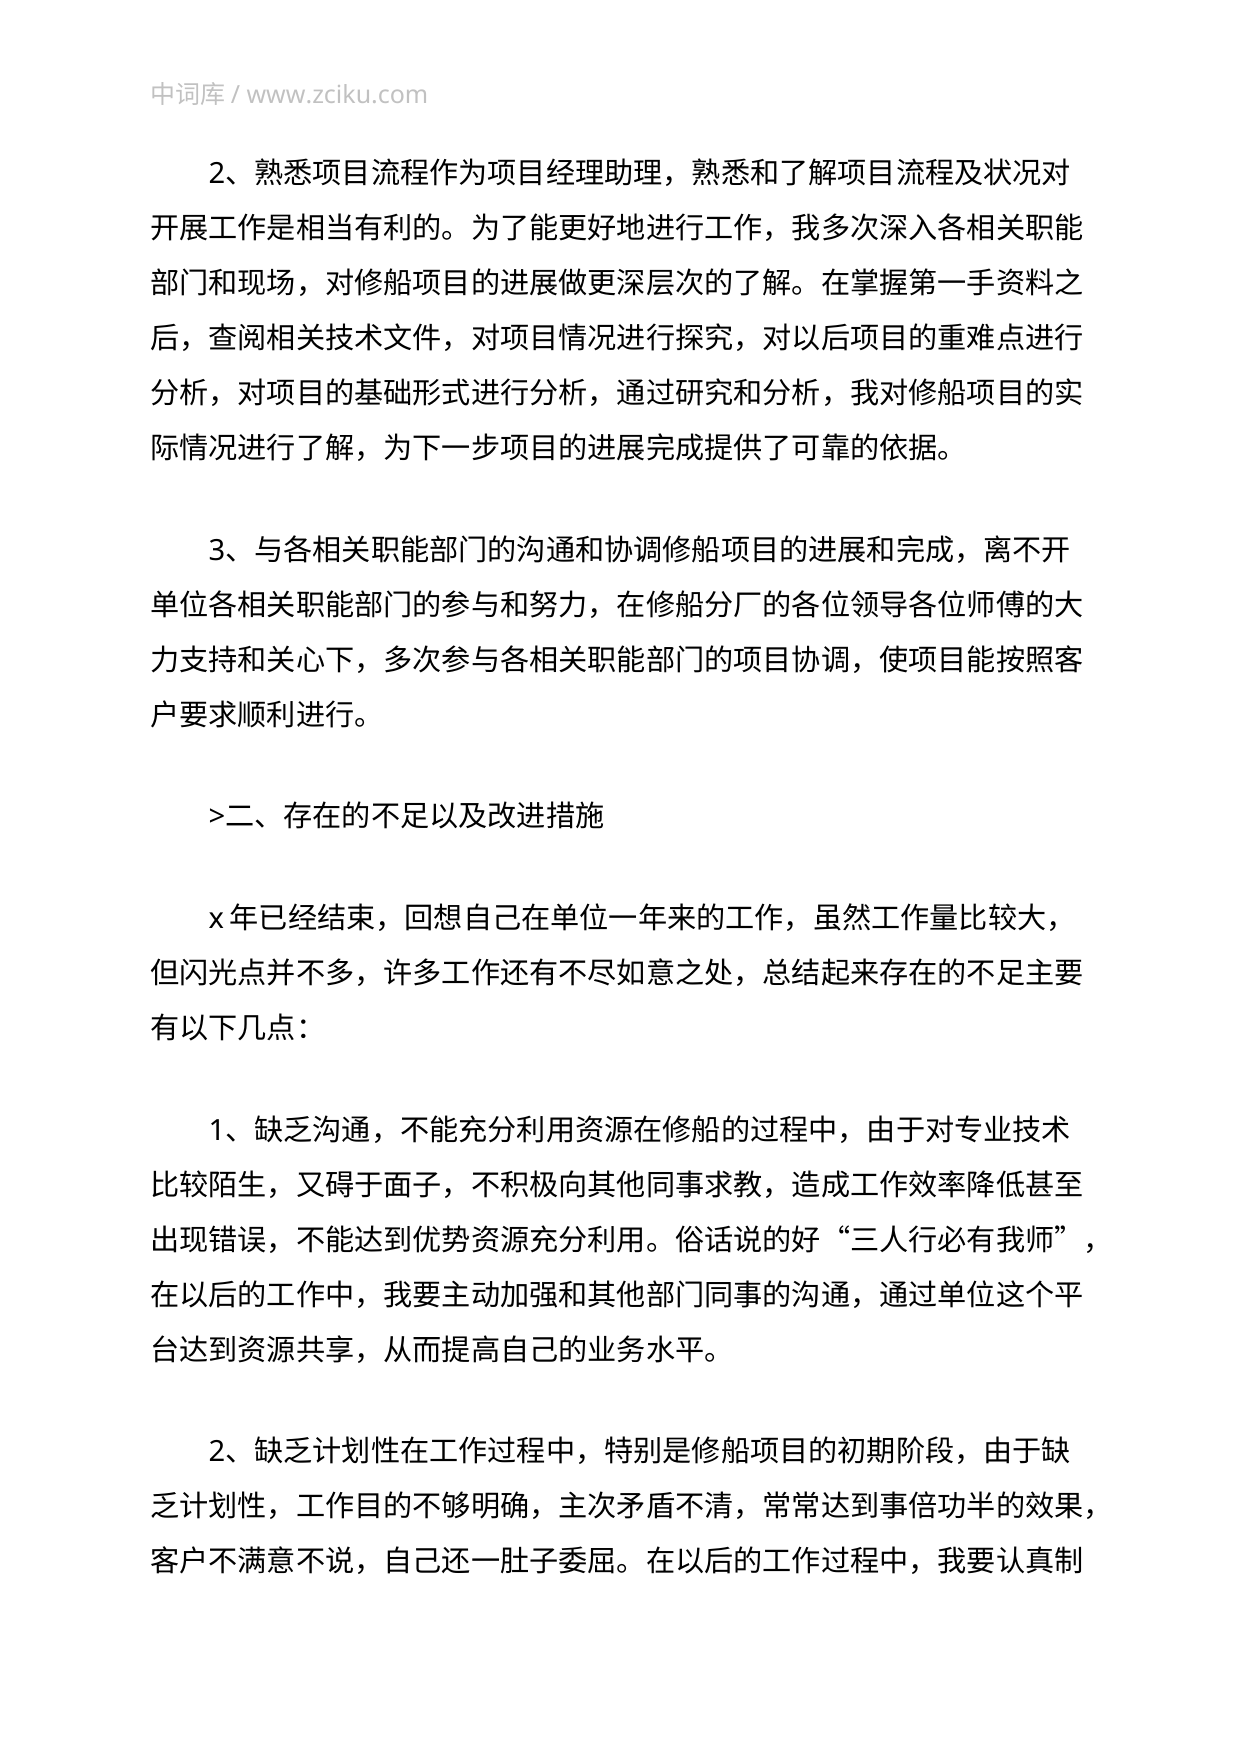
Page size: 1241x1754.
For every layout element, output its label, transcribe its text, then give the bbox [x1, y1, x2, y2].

text 1、缺乏沟通，不能充分利用资源在修船的过程中，由于对专业技术比较陌生，又碍于面子，不积极向其他同事求教，造成工作效率降低甚至出现错误，不能达到优势资源充分利用。俗话说的好“三人行必有我师”，在以后的工作中，我要主动加强和其他部门同事的沟通，通过单位这个平台达到资源共享，从而提高自己的业务水平。 [150, 1107, 1090, 1368]
text x年已经结束，回想自己在单位一年来的工作，虽然工作量比较大，但闪光点并不多，许多工作还有不尽如意之处，总结起来存在的不足主要有以下几点： [150, 895, 1090, 1047]
text 3、与各相关职能部门的沟通和协调修船项目的进展和完成，离不开单位各相关职能部门的参与和努力，在修船分厂的各位领导各位师傅的大力支持和关心下，多次参与各相关职能部门的项目协调，使项目能按照客户要求顺利进行。 [150, 526, 1090, 733]
text >二、存在的不足以及改进措施 [150, 793, 1090, 835]
text 2、熟悉项目流程作为项目经理助理，熟悉和了解项目流程及状况对开展工作是相当有利的。为了能更好地进行工作，我多次深入各相关职能部门和现场，对修船项目的进展做更深层次的了解。在掌握第一手资料之后，查阅相关技术文件，对项目情况进行探究，对以后项目的重难点进行分析，对项目的基础形式进行分析，通过研究和分析，我对修船项目的实际情况进行了解，为下一步项目的进展完成提供了可靠的依据。 [150, 150, 1090, 467]
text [150, 1428, 1090, 1580]
